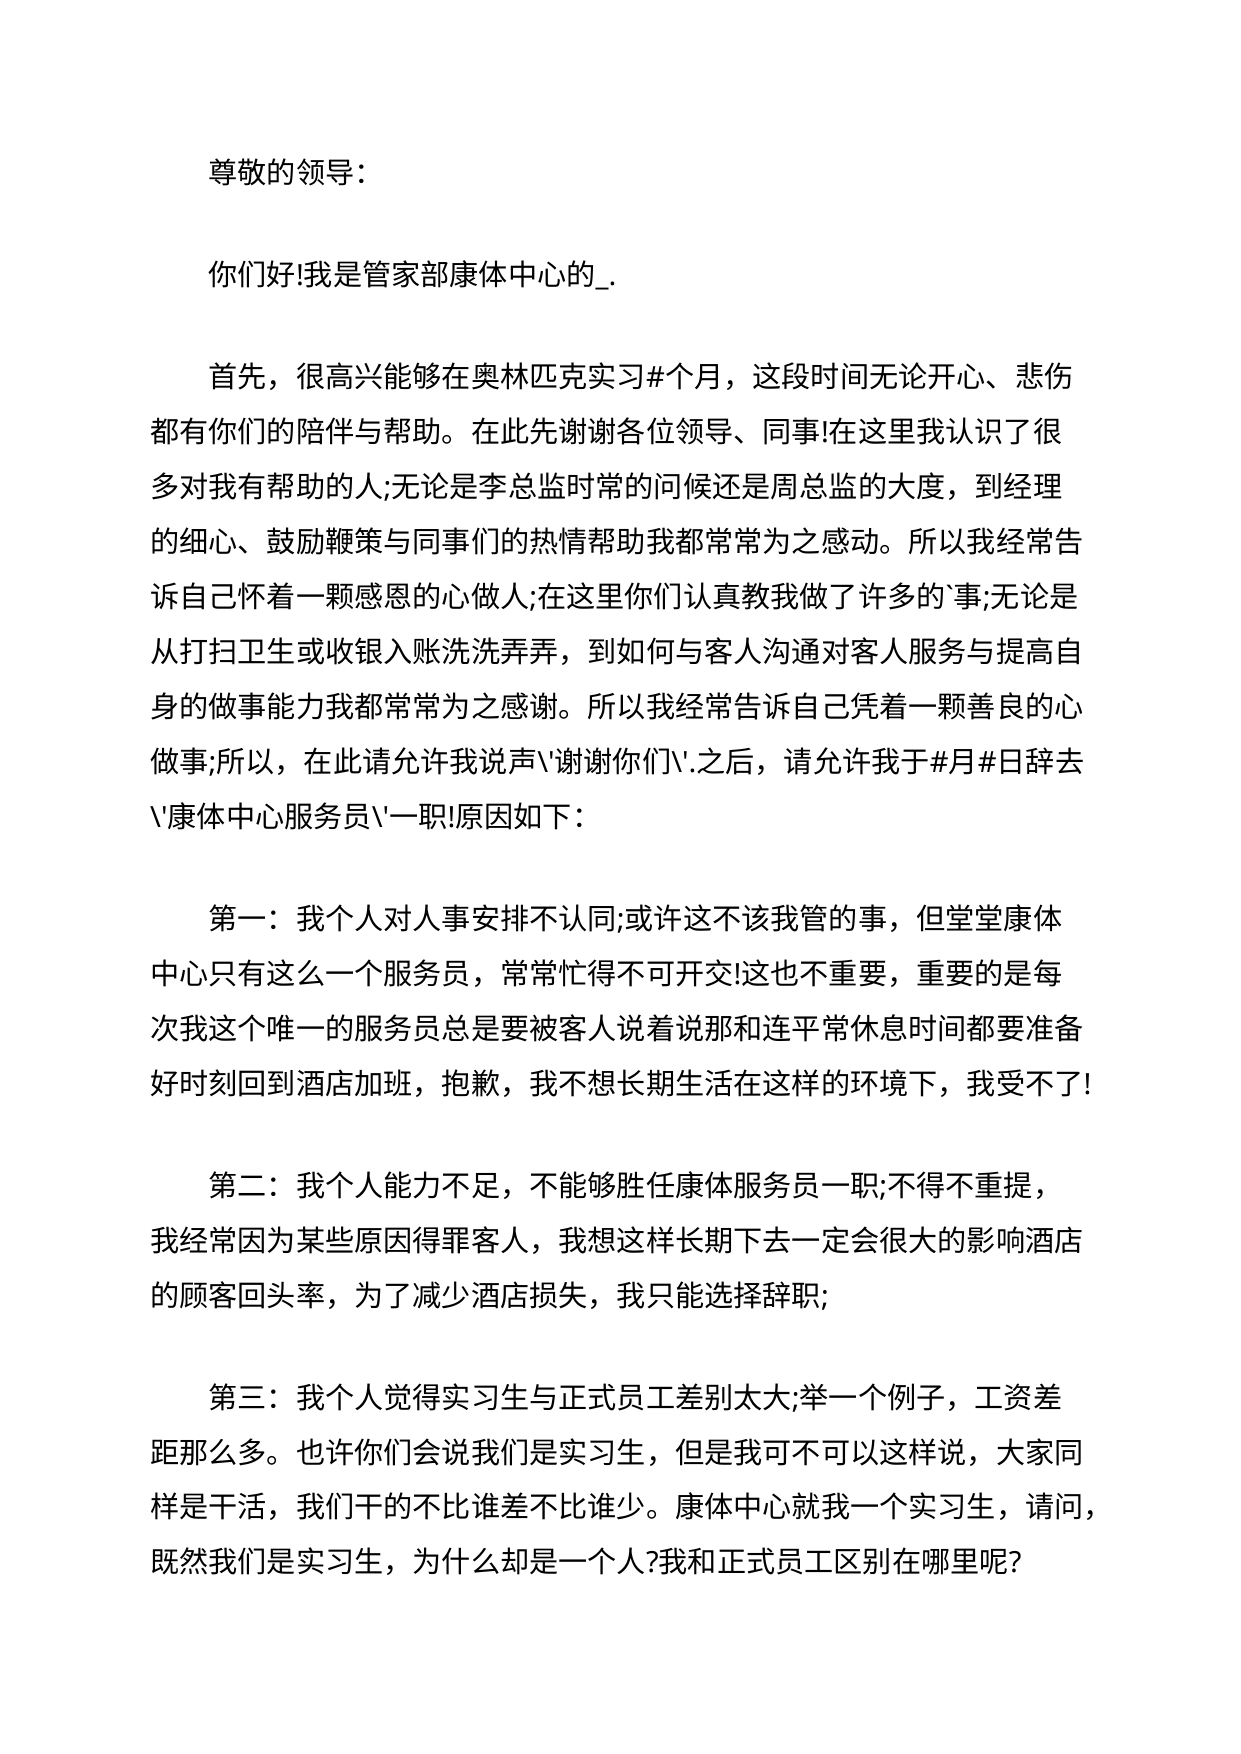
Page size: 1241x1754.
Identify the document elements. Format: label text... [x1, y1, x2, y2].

text 第一：我个人对人事安排不认同;或许这不该我管的事，但堂堂康体中心只有这么一个服务员，常常忙得不可开交!这也不重要，重要的是每次我这个唯一的服务员总是要被客人说着说那和连平常休息时间都要准备好时刻回到酒店加班，抱歉，我不想长期生活在这样的环境下，我受不了! [150, 895, 1090, 1103]
text 你们好!我是管家部康体中心的_. [150, 252, 1090, 294]
text 第二：我个人能力不足，不能够胜任康体服务员一职;不得不重提，我经常因为某些原因得罪客人，我想这样长期下去一定会很大的影响酒店的顾客回头率，为了减少酒店损失，我只能选择辞职; [150, 1162, 1090, 1314]
text 尊敬的领导： [150, 150, 1090, 192]
text 首先，很高兴能够在奥林匹克实习#个月，这段时间无论开心、悲伤都有你们的陪伴与帮助。在此先谢谢各位领导、同事!在这里我认识了很多对我有帮助的人;无论是李总监时常的问候还是周总监的大度，到经理的细心、鼓励鞭策与同事们的热情帮助我都常常为之感动。所以我经常告诉自己怀着一颗感恩的心做人;在这里你们认真教我做了许多的`事;无论是从打扫卫生或收银入账洗洗弄弄，到如何与客人沟通对客人服务与提高自身的做事能力我都常常为之感谢。所以我经常告诉自己凭着一颗善良的心做事;所以，在此请允许我说声\'谢谢你们\'.之后，请允许我于#月#日辞去\'康体中心服务员\'一职!原因如下： [150, 354, 1090, 836]
text 第三：我个人觉得实习生与正式员工差别太大;举一个例子，工资差距那么多。也许你们会说我们是实习生，但是我可不可以这样说，大家同样是干活，我们干的不比谁差不比谁少。康体中心就我一个实习生，请问，既然我们是实习生，为什么却是一个人?我和正式员工区别在哪里呢? [150, 1374, 1090, 1581]
